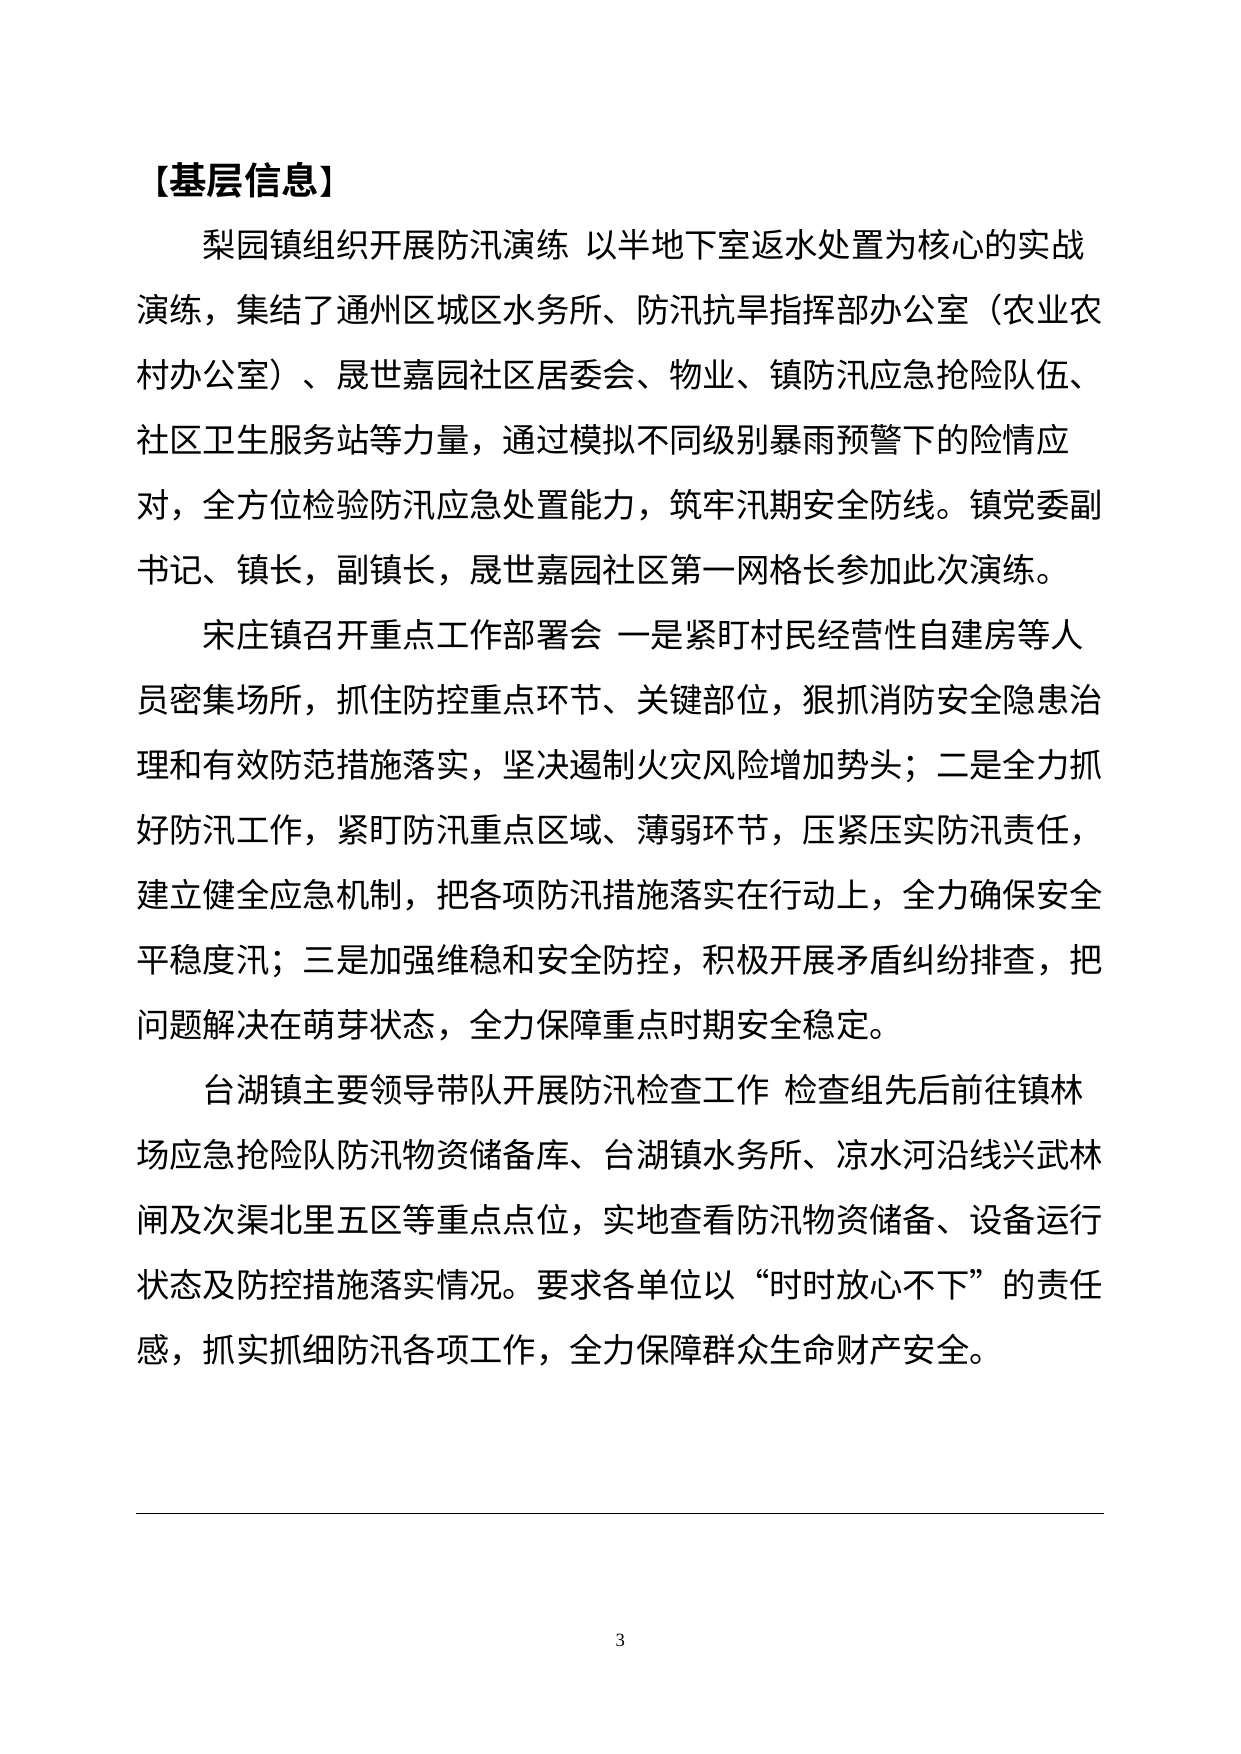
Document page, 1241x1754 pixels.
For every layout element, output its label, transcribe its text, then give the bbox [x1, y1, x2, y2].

text 宋庄镇召开重点工作部署会 一是紧盯村民经营性自建房等人员密集场所，抓住防控重点环节、关键部位，狠抓消防安全隐患治理和有效防范措施落实，坚决遏制火灾风险增加势头；二是全力抓好防汛工作，紧盯防汛重点区域、薄弱环节，压紧压实防汛责任，建立健全应急机制，把各项防汛措施落实在行动上，全力确保安全平稳度汛；三是加强维稳和安全防控，积极开展矛盾纠纷排查，把问题解决在萌芽状态，全力保障重点时期安全稳定。 [136, 601, 1104, 1056]
text 梨园镇组织开展防汛演练 以半地下室返水处置为核心的实战演练，集结了通州区城区水务所、防汛抗旱指挥部办公室（农业农村办公室）、晟世嘉园社区居委会、物业、镇防汛应急抢险队伍、社区卫生服务站等力量，通过模拟不同级别暴雨预警下的险情应对，全方位检验防汛应急处置能力，筑牢汛期安全防线。镇党委副书记、镇长，副镇长，晟世嘉园社区第一网格长参加此次演练。 [136, 211, 1104, 601]
text 台湖镇主要领导带队开展防汛检查工作 检查组先后前往镇林场应急抢险队防汛物资储备库、台湖镇水务所、凉水河沿线兴武林闸及次渠北里五区等重点点位，实地查看防汛物资储备、设备运行状态及防控措施落实情况。要求各单位以“时时放心不下”的责任感，抓实抓细防汛各项工作，全力保障群众生命财产安全。 [136, 1056, 1104, 1381]
text 【基层信息】 [136, 146, 1104, 211]
